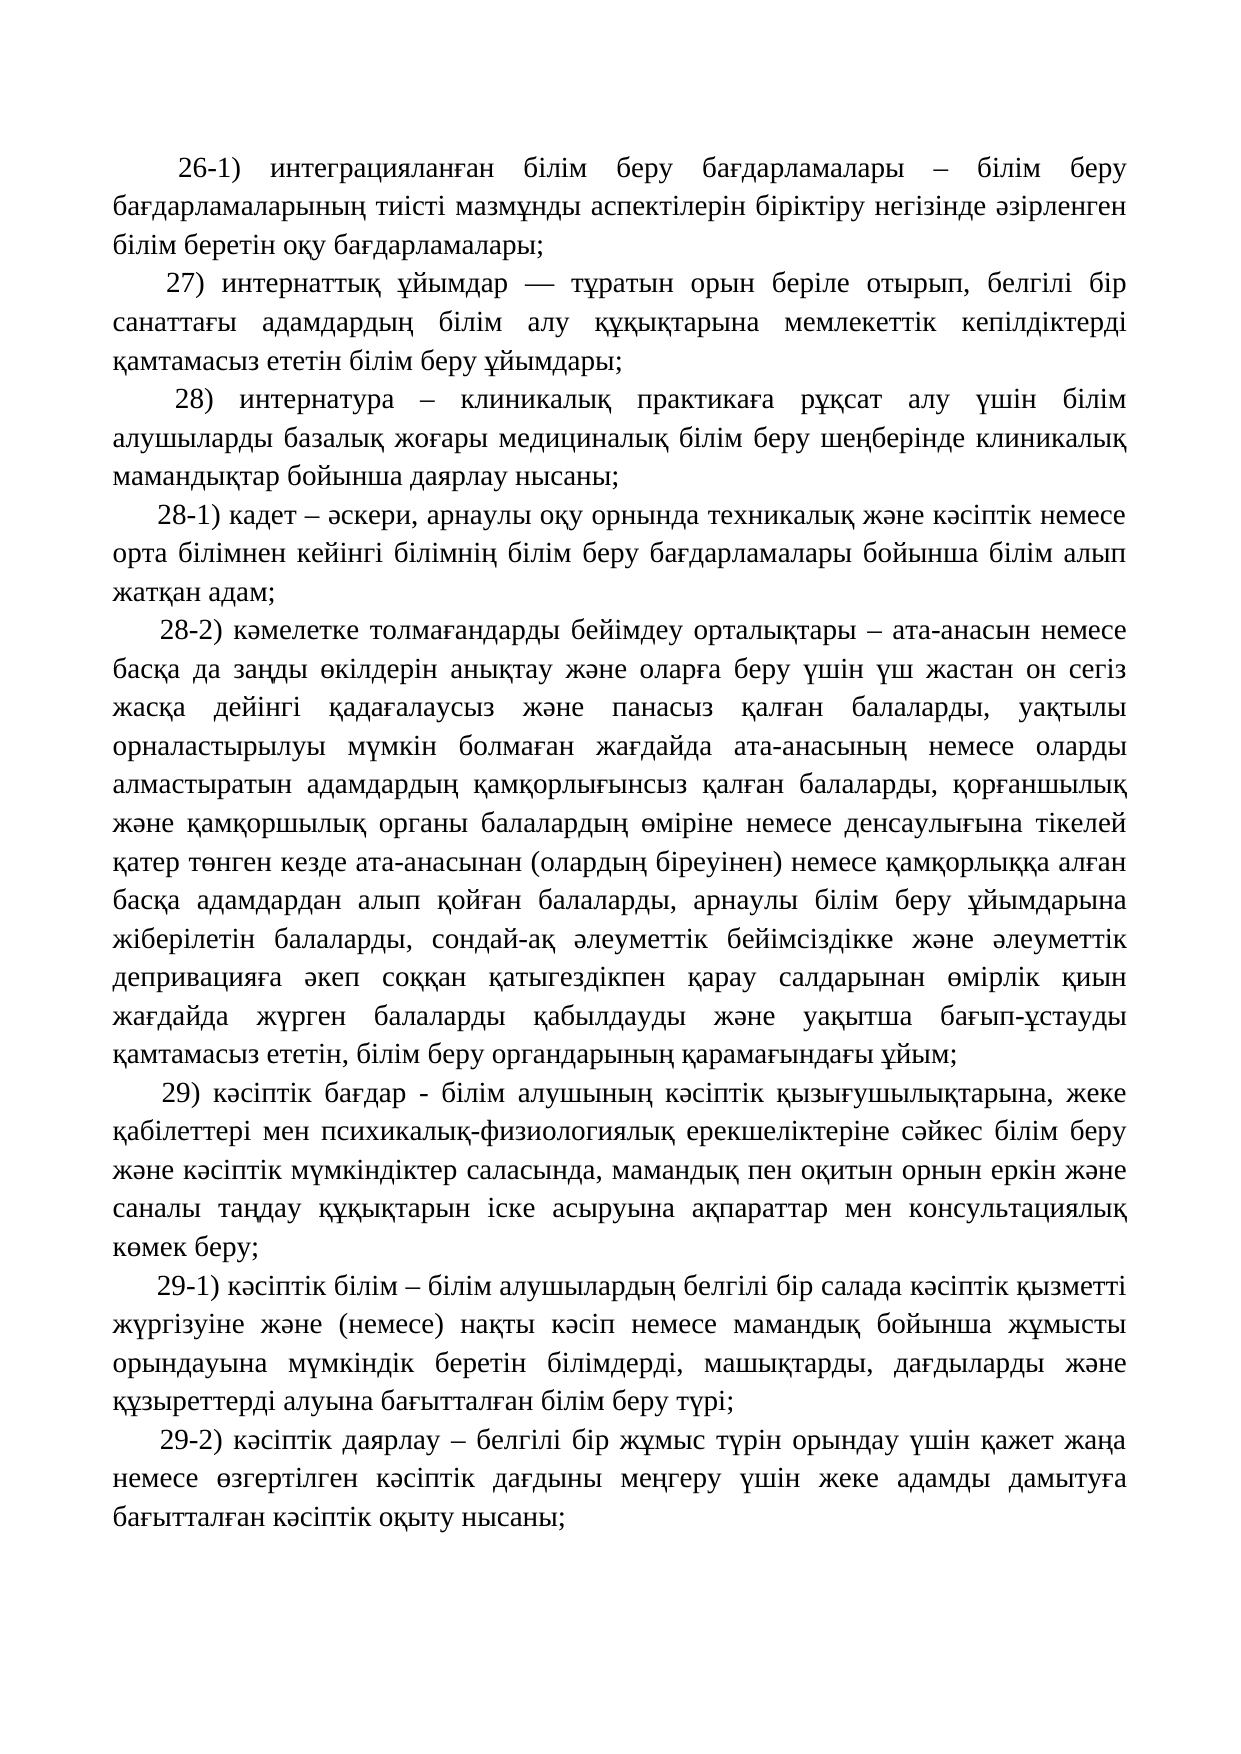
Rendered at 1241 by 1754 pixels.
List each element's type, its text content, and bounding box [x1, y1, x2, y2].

text 26-1) интеграцияланған білім беру бағдарламалары – білім беру бағдарламаларының тиісті мазмұнды аспектілерін біріктіру негізінде әзірленген білім беретін оқу бағдарламалары; [112, 150, 1128, 261]
text 29-2) кәсіптік даярлау – белгілі бір жұмыс түрін орындау үшін қажет жаңа немесе өзгертілген кәсіптік дағдыны меңгеру үшін жеке адамды дамытуға бағытталған кәсіптік оқыту нысаны; [112, 1422, 1128, 1532]
text 28-1) кадет – әскери, арнаулы оқу орнында техникалық және кәсіптік немесе орта білімнен кейінгі білімнің білім беру бағдарламалары бойынша білім алып жатқан адам; [112, 497, 1128, 607]
text 29) кәсіптік бағдар - білім алушының кәсіптік қызығушылықтарына, жеке қабілеттері мен психикалық-физиологиялық ерекшеліктеріне сәйкес білім беру және кәсіптік мүмкіндіктер саласында, мамандық пен оқитын орнын еркін және саналы таңдау құқықтарын іске асыруына ақпараттар мен консультациялық көмек беру; [112, 1075, 1128, 1263]
text 28) интернатура – клиникалық практикаға рұқсат алу үшін білім алушыларды базалық жоғары медициналық білім беру шеңберінде клиникалық мамандықтар бойынша даярлау нысаны; [112, 381, 1128, 492]
text 27) интернаттық ұйымдар — тұратын орын беріле отырып, белгілі бір санаттағы адамдардың білім алу құқықтарына мемлекеттік кепілдіктерді қамтамасыз ететін білім беру ұйымдары; [112, 266, 1128, 376]
text 28-2) кәмелетке толмағандарды бейiмдеу орталықтары – ата-анасын немесе басқа да заңды өкiлдерiн анықтау және оларға беру үшiн үш жастан он сегiз жасқа дейiнгi қадағалаусыз және панасыз қалған балаларды, уақтылы орналастырылуы мүмкiн болмаған жағдайда ата-анасының немесе оларды алмастыратын адамдардың қамқорлығынсыз қалған балаларды, қорғаншылық және қамқоршылық органы балалардың өмiрiне немесе денсаулығына тiкелей қатер төнген кезде ата-анасынан (олардың бiреуiнен) немесе қамқорлыққа алған басқа адамдардан алып қойған балаларды, арнаулы бiлiм беру ұйымдарына жiберiлетiн балаларды, сондай-ақ әлеуметтiк бейiмсiздiкке және әлеуметтiк депривацияға әкеп соққан қатыгездiкпен қарау салдарынан өмiрлiк қиын жағдайда жүрген балаларды қабылдауды және уақытша бағып-ұстауды қамтамасыз ететiн, бiлiм беру органдарының қарамағындағы ұйым; [112, 612, 1128, 1070]
text 29-1) кәсіптік білім – білім алушылардың белгілі бір салада кәсіптік қызметті жүргізуіне және (немесе) нақты кәсіп немесе мамандық бойынша жұмысты орындауына мүмкіндік беретін білімдерді, машықтарды, дағдыларды және құзыреттерді алуына бағытталған білім беру түрі; [112, 1268, 1128, 1417]
